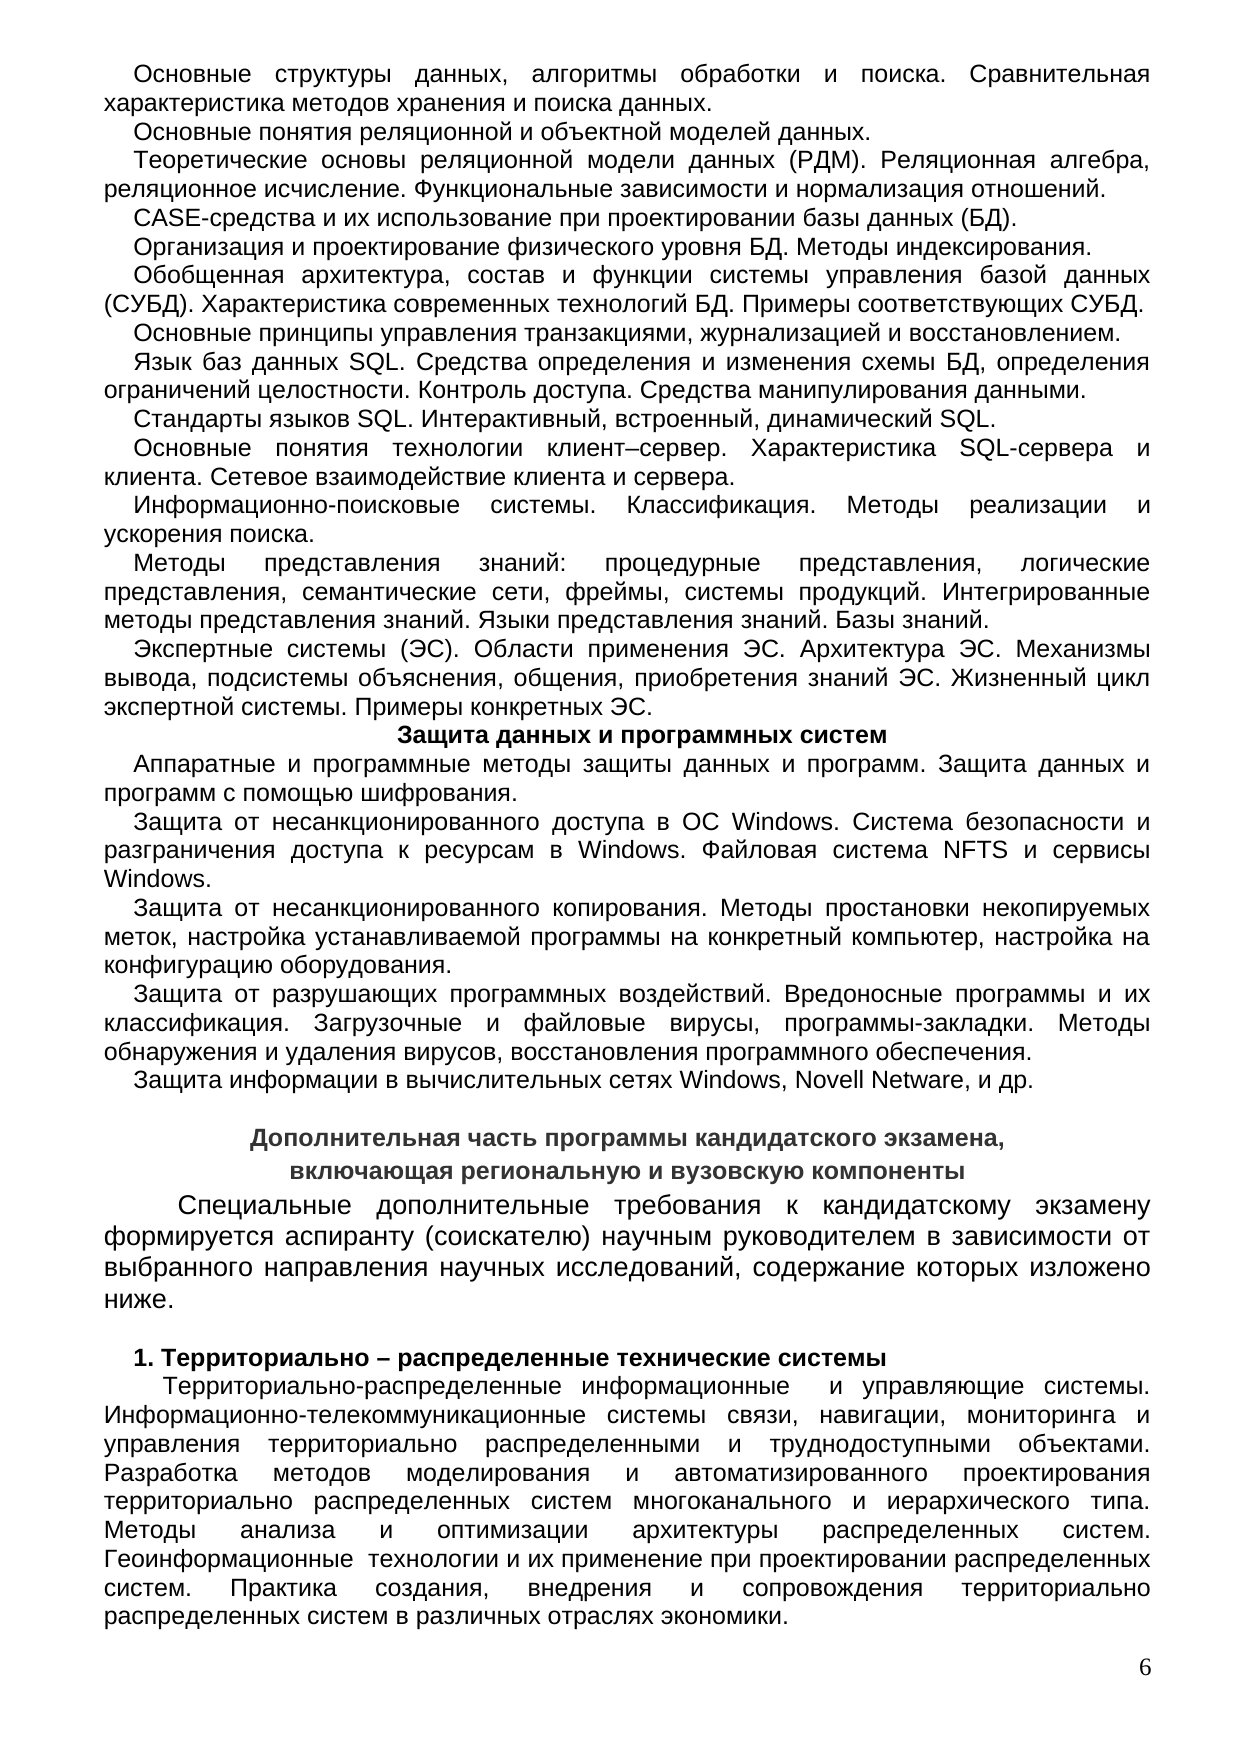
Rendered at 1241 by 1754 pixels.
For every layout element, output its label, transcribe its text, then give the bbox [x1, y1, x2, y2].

text Стандарты языков SQL. Интерактивный, встроенный, динамический SQL. [103, 404, 1152, 433]
list Дополнительная часть программы кандидатского экзамена, [103, 1123, 1152, 1152]
text Территориально-распределенные информационные и управляющие системы. Информационно-телекоммуникационные системы связи, навигации, мониторинга и управления территориально распределенными и труднодоступными объектами. Разработка методов моделирования и автоматизированного проектирования территориально распределенных систем многоканального и иерархического типа. Методы анализа и оптимизации архитектуры распределенных систем. Геоинформационные технологии и их применение при проектировании распределенных систем. Практика создания, внедрения и сопровождения территориально распределенных систем в различных отраслях экономики. [103, 1371, 1152, 1630]
text Защита от несанкционированного копирования. Методы простановки некопируемых меток, настройка устанавливаемой программы на конкретный компьютер, настройка на конфигурацию оборудования. [103, 893, 1152, 979]
text CASE-средства и их использование при проектировании базы данных (БД). [103, 203, 1152, 232]
text Защита от несанкционированного доступа в OC Windows. Система безопасности и разграничения доступа к ресурсам в Windows. Файловая система NFTS и сервисы Windows. [103, 807, 1152, 893]
text Основные структуры данных, алгоритмы обработки и поиска. Сравнительная характеристика методов хранения и поиска данных. [103, 59, 1152, 117]
text Защита информации в вычислительных сетях Windows, Novell Netware, и др. [103, 1065, 1152, 1094]
text Защита от разрушающих программных воздействий. Вредоносные программы и их классификация. Загрузочные и файловые вирусы, программы-закладки. Методы обнаружения и удаления вирусов, восстановления программного обеспечения. [103, 979, 1152, 1065]
text Методы представления знаний: процедурные представления, логические представления, семантические сети, фреймы, системы продукций. Интегрированные методы представления знаний. Языки представления знаний. Базы знаний. [103, 548, 1152, 634]
text Язык баз данных SQL. Средства определения и изменения схемы БД, определения ограничений целостности. Контроль доступа. Средства манипулирования данными. [103, 347, 1152, 404]
text 1. Территориально – распределенные технические системы [103, 1343, 1152, 1371]
text Теоретические основы реляционной модели данных (РДМ). Реляционная алгебра, реляционное исчисление. Функциональные зависимости и нормализация отношений. [103, 145, 1152, 203]
list включающая региональную и вузовскую компоненты [103, 1156, 1152, 1184]
text Основные понятия технологии клиент–сервер. Характеристика SQL-сервера и клиента. Сетевое взаимодействие клиента и сервера. [103, 433, 1152, 490]
text Обобщенная архитектура, состав и функции системы управления базой данных (СУБД). Характеристика современных технологий БД. Примеры соответствующих СУБД. [103, 260, 1152, 318]
text Основные понятия реляционной и объектной моделей данных. [103, 117, 1152, 145]
text Аппаратные и программные методы защиты данных и программ. Защита данных и программ с помощью шифрования. [103, 749, 1152, 807]
text Защита данных и программных систем [103, 720, 1152, 749]
text Специальные дополнительные требования к кандидатскому экзамену формируется аспиранту (соискателю) научным руководителем в зависимости от выбранного направления научных исследований, содержание которых изложено ниже. [103, 1189, 1152, 1314]
text Экспертные системы (ЭС). Области применения ЭС. Архитектура ЭС. Механизмы вывода, подсистемы объяснения, общения, приобретения знаний ЭС. Жизненный цикл экспертной системы. Примеры конкретных ЭС. [103, 634, 1152, 720]
text Основные принципы управления транзакциями, журнализацией и восстановлением. [103, 318, 1152, 347]
text Организация и проектирование физического уровня БД. Методы индексирования. [103, 232, 1152, 260]
text Информационно-поисковые системы. Классификация. Методы реализации и ускорения поиска. [103, 490, 1152, 548]
